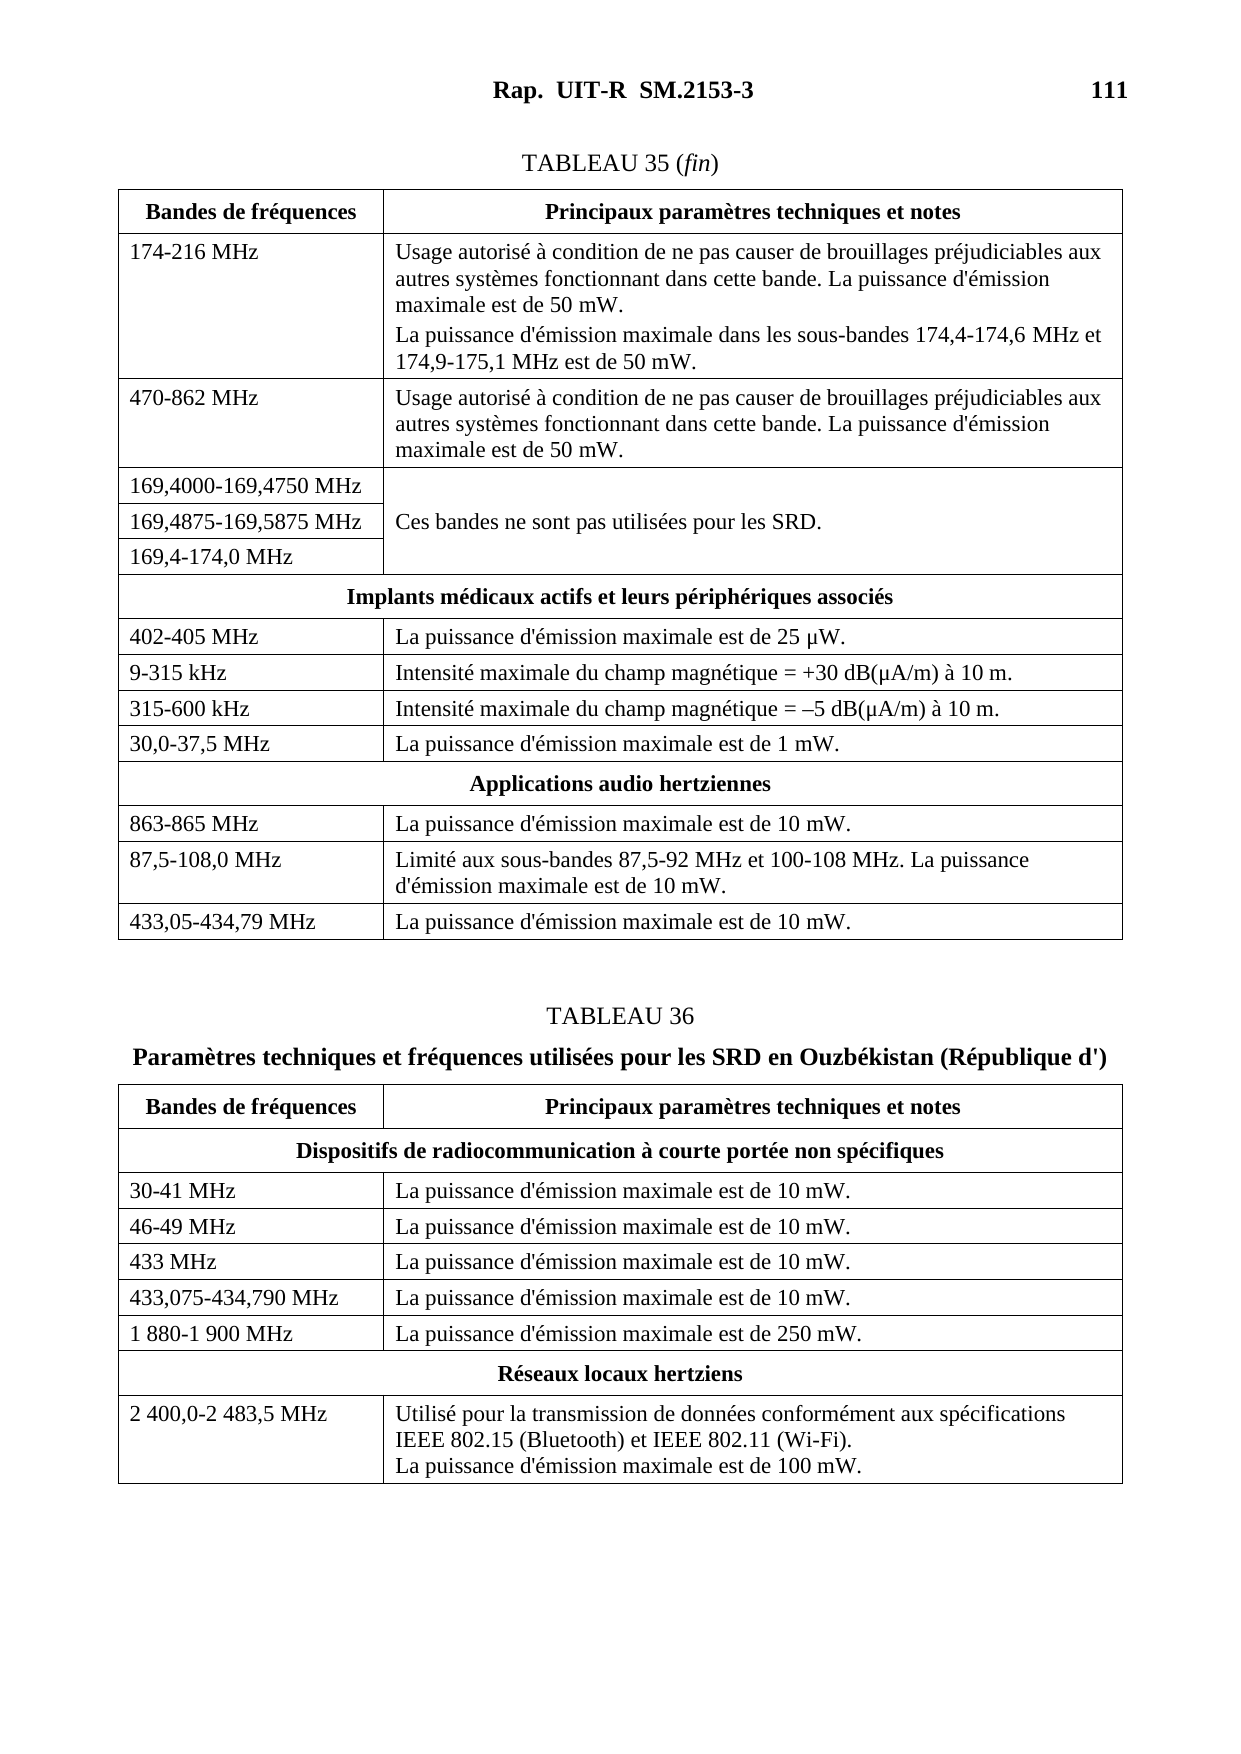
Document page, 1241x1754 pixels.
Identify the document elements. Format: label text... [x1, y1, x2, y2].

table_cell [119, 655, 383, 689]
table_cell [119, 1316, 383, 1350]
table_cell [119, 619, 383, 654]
text TABLEAU 36 [118, 1001, 1122, 1030]
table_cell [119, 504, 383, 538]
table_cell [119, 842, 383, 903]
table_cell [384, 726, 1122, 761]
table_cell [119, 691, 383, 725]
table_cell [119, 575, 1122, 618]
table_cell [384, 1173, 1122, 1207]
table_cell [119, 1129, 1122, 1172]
title Paramètres techniques et fréquences utilisées pour les SRD en Ouzbékistan (République d') [118, 1042, 1122, 1071]
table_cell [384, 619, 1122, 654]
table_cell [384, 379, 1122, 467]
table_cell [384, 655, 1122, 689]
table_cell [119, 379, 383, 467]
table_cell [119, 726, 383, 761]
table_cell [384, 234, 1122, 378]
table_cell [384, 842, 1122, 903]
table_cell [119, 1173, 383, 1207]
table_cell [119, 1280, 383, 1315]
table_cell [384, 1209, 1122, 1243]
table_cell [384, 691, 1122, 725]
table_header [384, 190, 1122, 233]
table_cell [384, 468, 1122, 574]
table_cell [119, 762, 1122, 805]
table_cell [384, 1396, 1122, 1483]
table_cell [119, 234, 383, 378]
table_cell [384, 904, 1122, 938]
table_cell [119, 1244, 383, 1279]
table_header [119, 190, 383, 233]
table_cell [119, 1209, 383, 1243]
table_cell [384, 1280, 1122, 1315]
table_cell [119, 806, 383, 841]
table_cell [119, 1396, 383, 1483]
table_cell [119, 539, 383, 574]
text TABLEAU 35 (fin) [118, 148, 1122, 176]
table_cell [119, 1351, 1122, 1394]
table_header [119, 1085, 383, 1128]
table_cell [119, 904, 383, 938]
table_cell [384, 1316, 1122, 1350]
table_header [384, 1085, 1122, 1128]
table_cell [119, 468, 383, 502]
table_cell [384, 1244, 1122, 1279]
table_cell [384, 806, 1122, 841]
